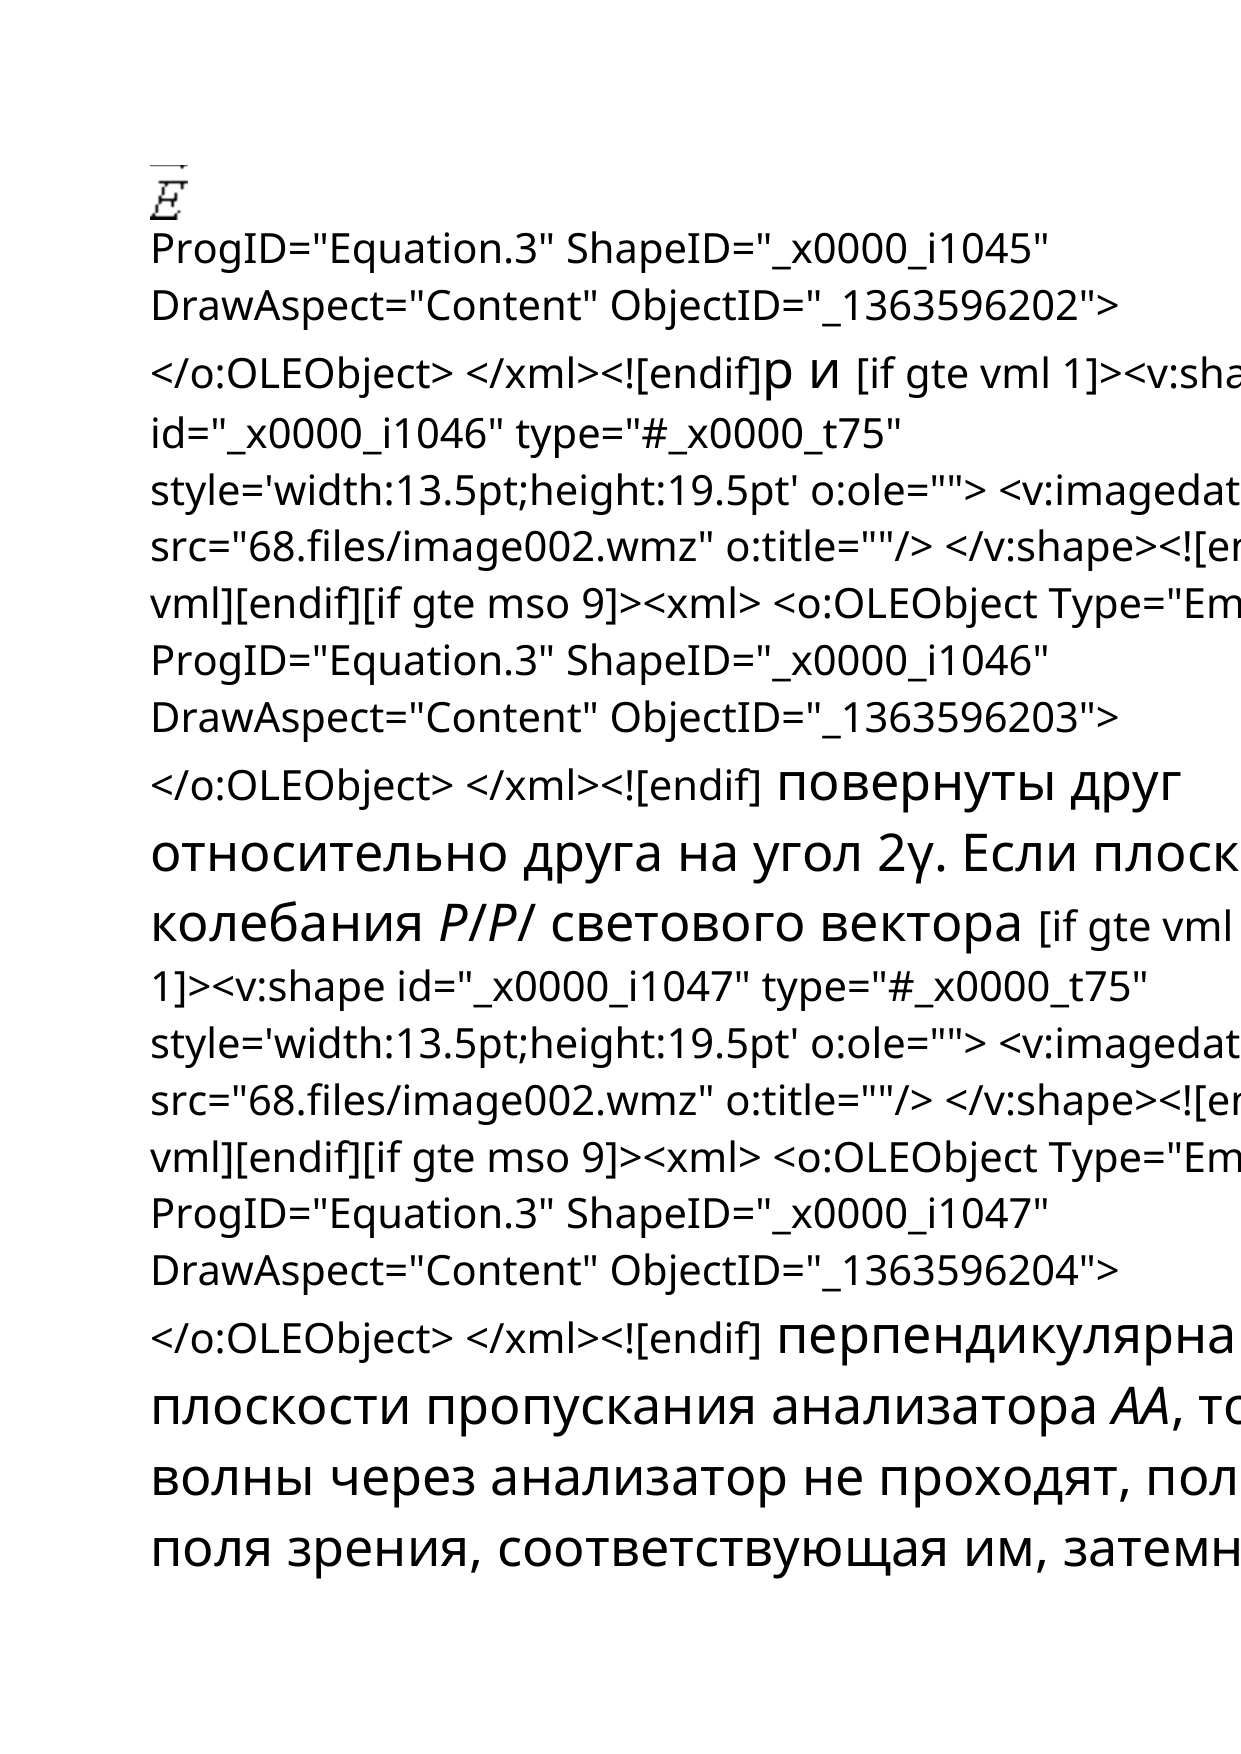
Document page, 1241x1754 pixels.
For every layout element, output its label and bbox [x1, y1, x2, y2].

table_cell [139, 150, 1240, 1581]
picture [150, 165, 188, 220]
